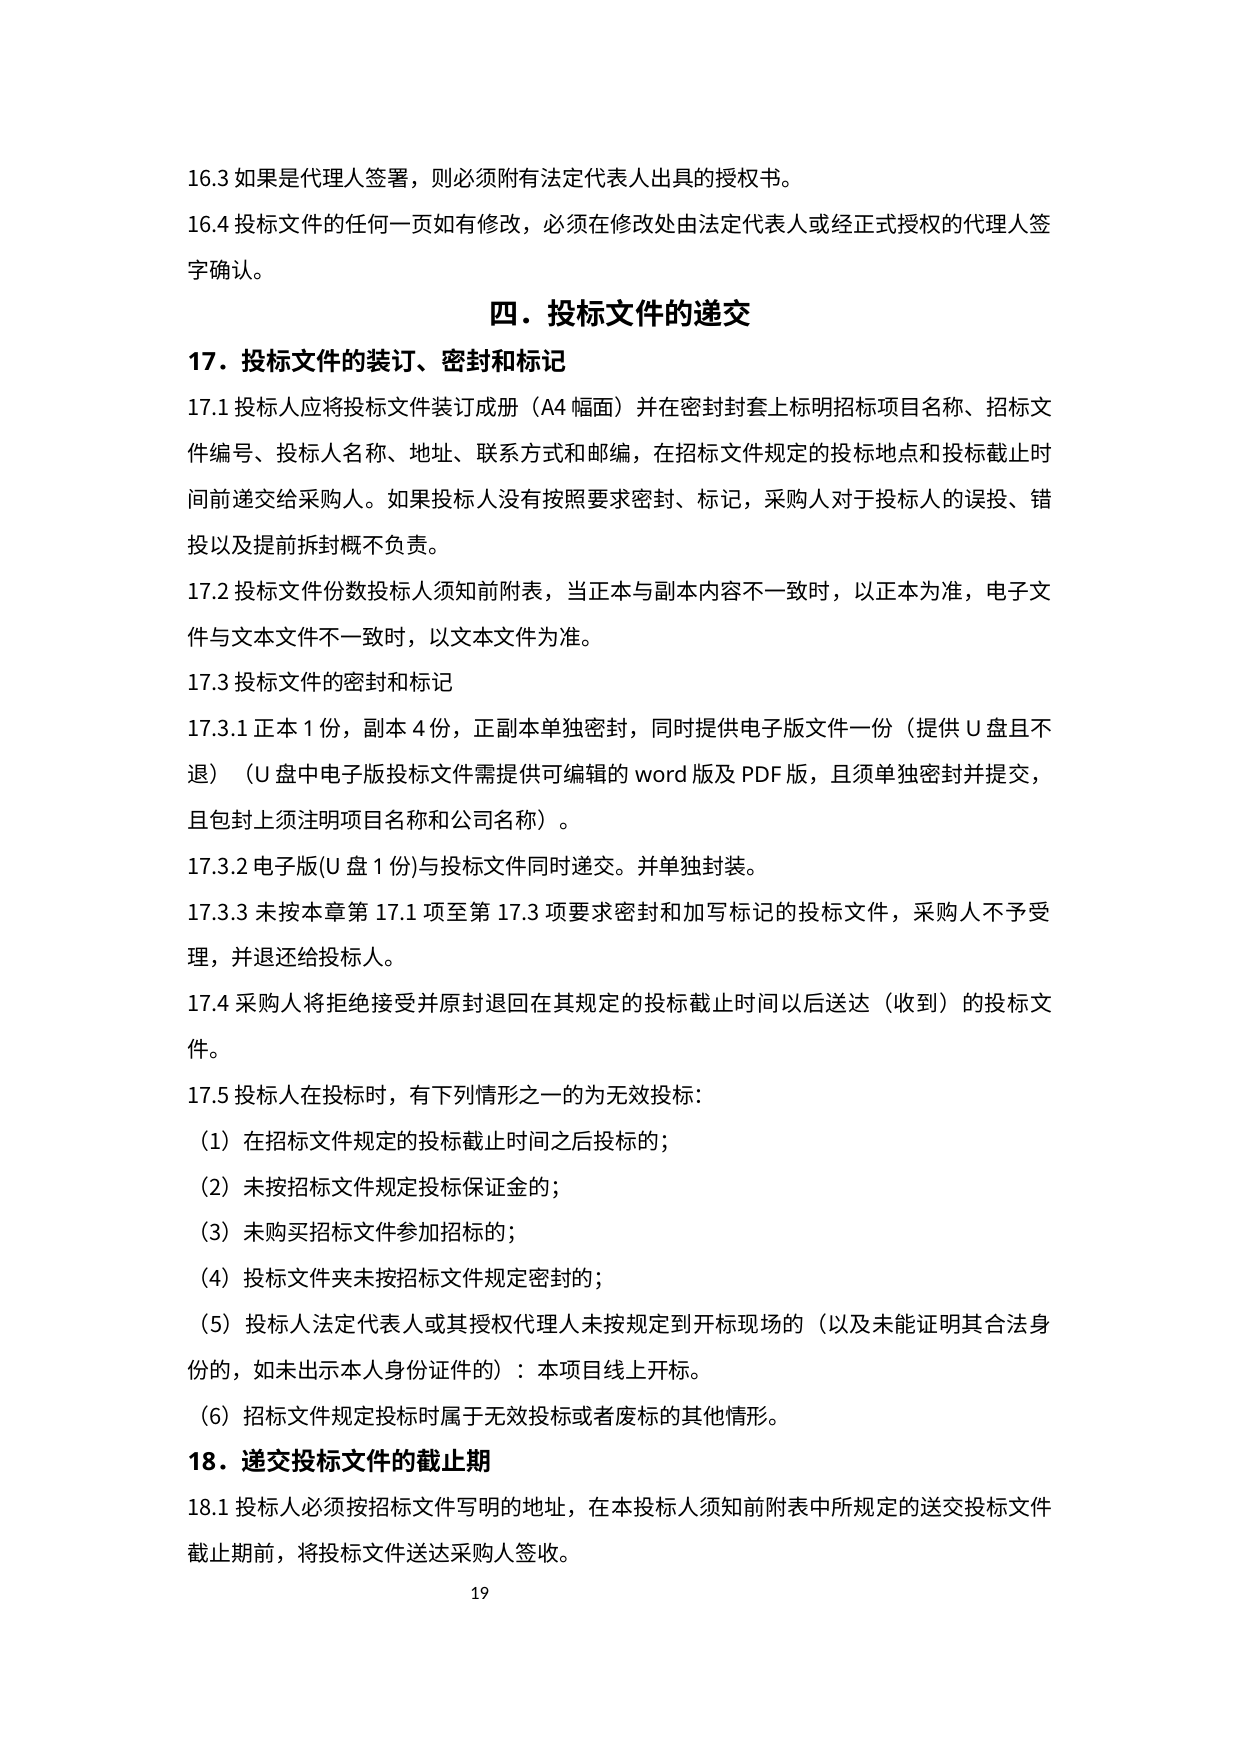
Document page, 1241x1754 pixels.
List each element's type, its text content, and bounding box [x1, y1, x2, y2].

text 17.3.1 正本1份，副本4份，正副本单独密封，同时提供电子版文件一份（提供U盘且不退）（U盘中电子版投标文件需提供可编辑的word版及PDF版，且须单独密封并提交，且包封上须注明项目名称和公司名称）。 [187, 700, 1053, 837]
text 17.4采购人将拒绝接受并原封退回在其规定的投标截止时间以后送达（收到）的投标文件。 [187, 975, 1053, 1067]
text （3）未购买招标文件参加招标的； [187, 1204, 1053, 1250]
text 18．递交投标文件的截止期 [187, 1433, 1053, 1479]
text （6）招标文件规定投标时属于无效投标或者废标的其他情形。 [187, 1387, 1053, 1433]
text 16.3如果是代理人签署，则必须附有法定代表人出具的授权书。 [187, 150, 1053, 196]
text 18.1 投标人必须按招标文件写明的地址，在本投标人须知前附表中所规定的送交投标文件截止期前，将投标文件送达采购人签收。 [187, 1479, 1053, 1571]
text （1）在招标文件规定的投标截止时间之后投标的； [187, 1112, 1053, 1158]
text 17.2投标文件份数投标人须知前附表，当正本与副本内容不一致时，以正本为准，电子文件与文本文件不一致时，以文本文件为准。 [187, 562, 1053, 654]
text 17.3.2电子版(U盘1份)与投标文件同时递交。并单独封装。 [187, 837, 1053, 883]
text 16.4投标文件的任何一页如有修改，必须在修改处由法定代表人或经正式授权的代理人签字确认。 [187, 196, 1053, 287]
text 17.3.3 未按本章第17.1项至第17.3项要求密封和加写标记的投标文件，采购人不予受理，并退还给投标人。 [187, 883, 1053, 975]
text （2）未按招标文件规定投标保证金的； [187, 1158, 1053, 1204]
text 17.1投标人应将投标文件装订成册（A4幅面）并在密封封套上标明招标项目名称、招标文件编号、投标人名称、地址、联系方式和邮编，在招标文件规定的投标地点和投标截止时间前递交给采购人。如果投标人没有按照要求密封、标记，采购人对于投标人的误投、错投以及提前拆封概不负责。 [187, 379, 1053, 562]
text 17.5投标人在投标时，有下列情形之一的为无效投标： [187, 1067, 1053, 1112]
text 四．投标文件的递交 [187, 287, 1053, 333]
text （4）投标文件夹未按招标文件规定密封的； [187, 1250, 1053, 1296]
text （5）投标人法定代表人或其授权代理人未按规定到开标现场的（以及未能证明其合法身份的，如未出示本人身份证件的）：本项目线上开标。 [187, 1296, 1053, 1387]
text 17．投标文件的装订、密封和标记 [187, 333, 1053, 379]
text 17.3投标文件的密封和标记 [187, 654, 1053, 700]
